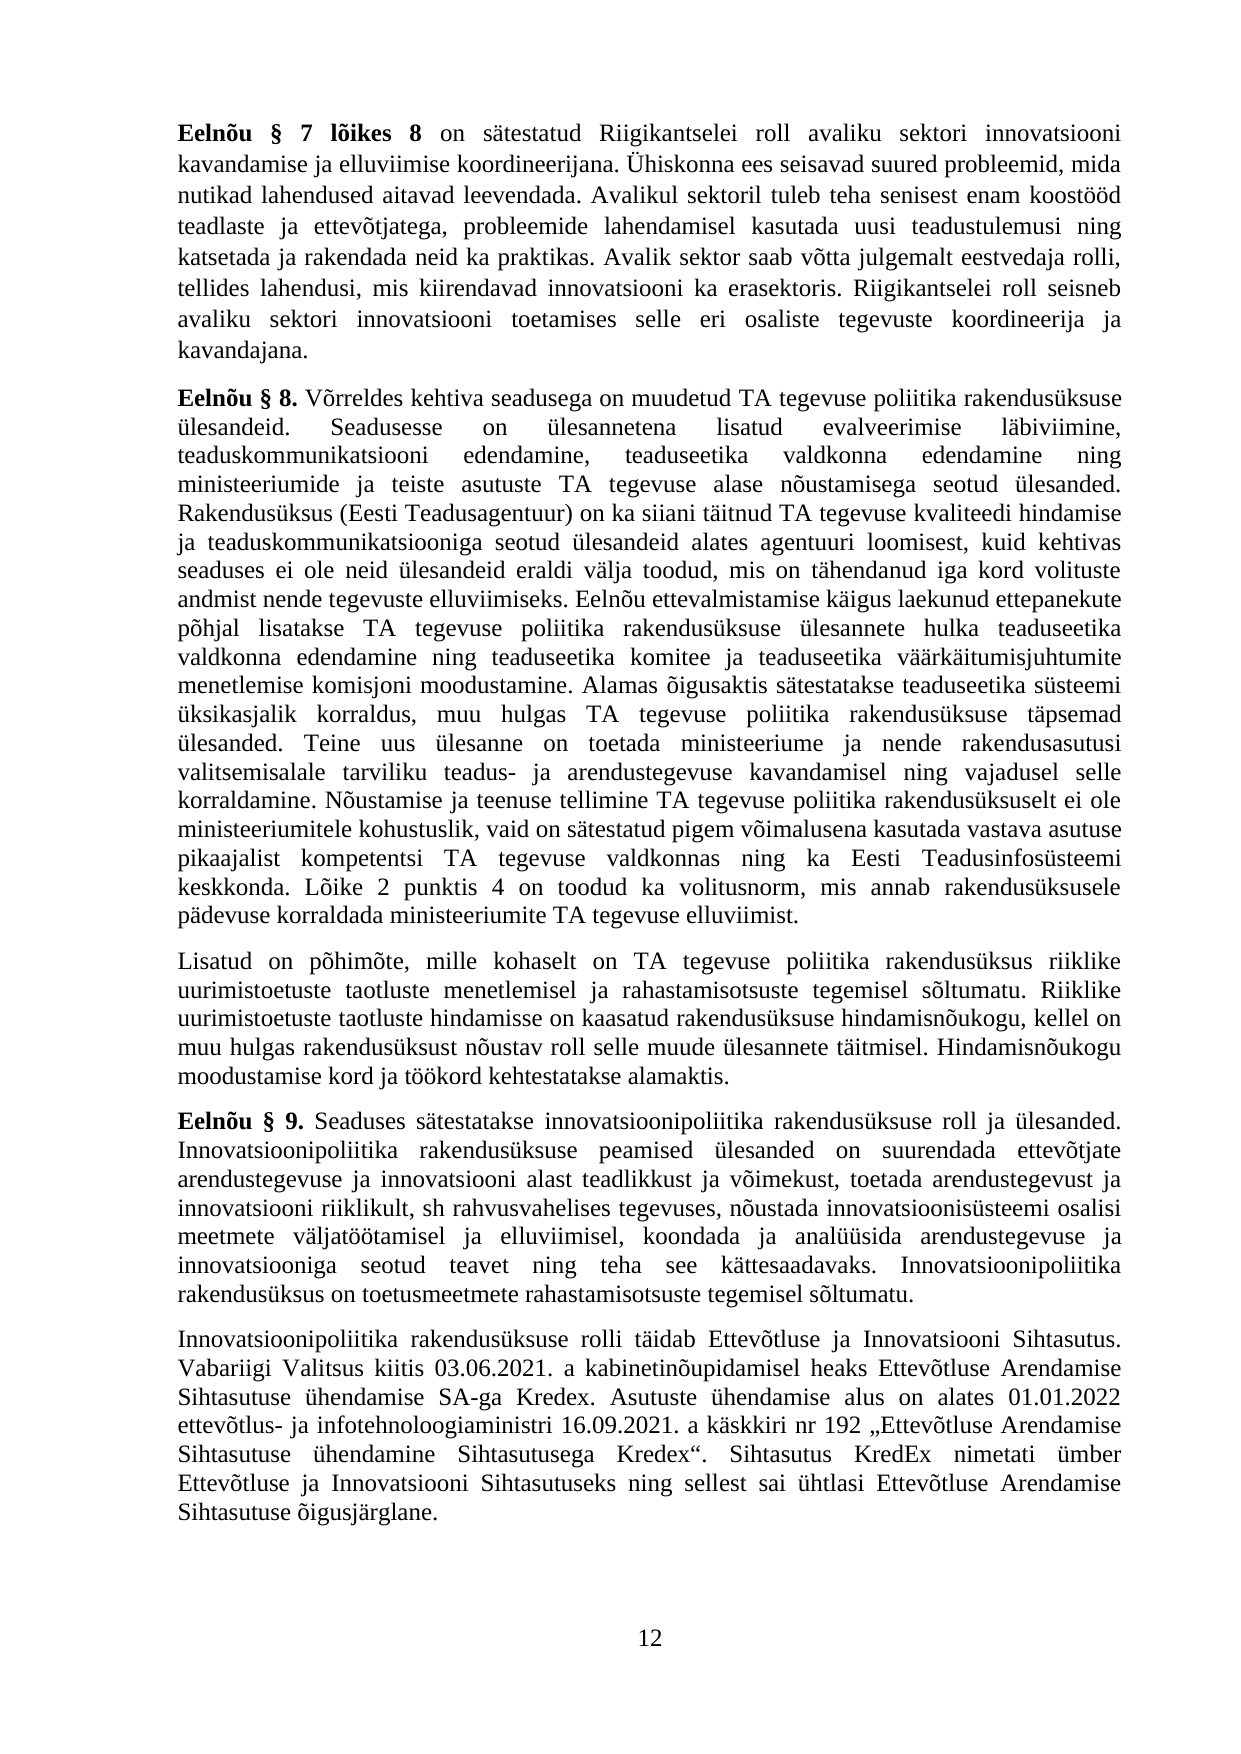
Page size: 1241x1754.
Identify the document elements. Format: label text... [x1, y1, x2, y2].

text Eelnõu § 9. Seaduses sätestatakse innovatsioonipoliitika rakendusüksuse roll ja ülesanded. Innovatsioonipoliitika rakendusüksuse peamised ülesanded on suurendada ettevõtjate arendustegevuse ja innovatsiooni alast teadlikkust ja võimekust, toetada arendustegevust ja innovatsiooni riiklikult, sh rahvusvahelises tegevuses, nõustada innovatsioonisüsteemi osalisi meetmete väljatöötamisel ja elluviimisel, koondada ja analüüsida arendustegevuse ja innovatsiooniga seotud teavet ning teha see kättesaadavaks. Innovatsioonipoliitika rakendusüksus on toetusmeetmete rahastamisotsuste tegemisel sõltumatu. [177, 1106, 1122, 1308]
text Eelnõu § 8. Võrreldes kehtiva seadusega on muudetud TA tegevuse poliitika rakendusüksuse ülesandeid. Seadusesse on ülesannetena lisatud evalveerimise läbiviimine, teaduskommunikatsiooni edendamine, teaduseetika valdkonna edendamine ning ministeeriumide ja teiste asutuste TA tegevuse alase nõustamisega seotud ülesanded. Rakendusüksus (Eesti Teadusagentuur) on ka siiani täitnud TA tegevuse kvaliteedi hindamise ja teaduskommunikatsiooniga seotud ülesandeid alates agentuuri loomisest, kuid kehtivas seaduses ei ole neid ülesandeid eraldi välja toodud, mis on tähendanud iga kord volituste andmist nende tegevuste elluviimiseks. Eelnõu ettevalmistamise käigus laekunud ettepanekute põhjal lisatakse TA tegevuse poliitika rakendusüksuse ülesannete hulka teaduseetika valdkonna edendamine ning teaduseetika komitee ja teaduseetika väärkäitumisjuhtumite menetlemise komisjoni moodustamine. Alamas õigusaktis sätestatakse teaduseetika süsteemi üksikasjalik korraldus, muu hulgas TA tegevuse poliitika rakendusüksuse täpsemad ülesanded. Teine uus ülesanne on toetada ministeeriume ja nende rakendusasutusi valitsemisalale tarviliku teadus- ja arendustegevuse kavandamisel ning vajadusel selle korraldamine. Nõustamise ja teenuse tellimine TA tegevuse poliitika rakendusüksuselt ei ole ministeeriumitele kohustuslik, vaid on sätestatud pigem võimalusena kasutada vastava asutuse pikaajalist kompetentsi TA tegevuse valdkonnas ning ka Eesti Teadusinfosüsteemi keskkonda. Lõike 2 punktis 4 on toodud ka volitusnorm, mis annab rakendusüksusele pädevuse korraldada ministeeriumite TA tegevuse elluviimist. [177, 383, 1122, 929]
text Innovatsioonipoliitika rakendusüksuse rolli täidab Ettevõtluse ja Innovatsiooni Sihtasutus. Vabariigi Valitsus kiitis 03.06.2021. a kabinetinõupidamisel heaks Ettevõtluse Arendamise Sihtasutuse ühendamise SA-ga Kredex. Asutuste ühendamise alus on alates 01.01.2022 ettevõtlus- ja infotehnoloogiaministri 16.09.2021. a käskkiri nr 192 „Ettevõtluse Arendamise Sihtasutuse ühendamine Sihtasutusega Kredex“. Sihtasutus KredEx nimetati ümber Ettevõtluse ja Innovatsiooni Sihtasutuseks ning sellest sai ühtlasi Ettevõtluse Arendamise Sihtasutuse õigusjärglane. [177, 1324, 1122, 1526]
text Eelnõu § 7 lõikes 8 on sätestatud Riigikantselei roll avaliku sektori innovatsiooni kavandamise ja elluviimise koordineerijana. Ühiskonna ees seisavad suured probleemid, mida nutikad lahendused aitavad leevendada. Avalikul sektoril tuleb teha senisest enam koostööd teadlaste ja ettevõtjatega, probleemide lahendamisel kasutada uusi teadustulemusi ning katsetada ja rakendada neid ka praktikas. Avalik sektor saab võtta julgemalt eestvedaja rolli, tellides lahendusi, mis kiirendavad innovatsiooni ka erasektoris. Riigikantselei roll seisneb avaliku sektori innovatsiooni toetamises selle eri osaliste tegevuste koordineerija ja kavandajana. [177, 118, 1122, 364]
text Lisatud on põhimõte, mille kohaselt on TA tegevuse poliitika rakendusüksus riiklike uurimistoetuste taotluste menetlemisel ja rahastamisotsuste tegemisel sõltumatu. Riiklike uurimistoetuste taotluste hindamisse on kaasatud rakendusüksuse hindamisnõukogu, kellel on muu hulgas rakendusüksust nõustav roll selle muude ülesannete täitmisel. Hindamisnõukogu moodustamise kord ja töökord kehtestatakse alamaktis. [177, 946, 1122, 1090]
